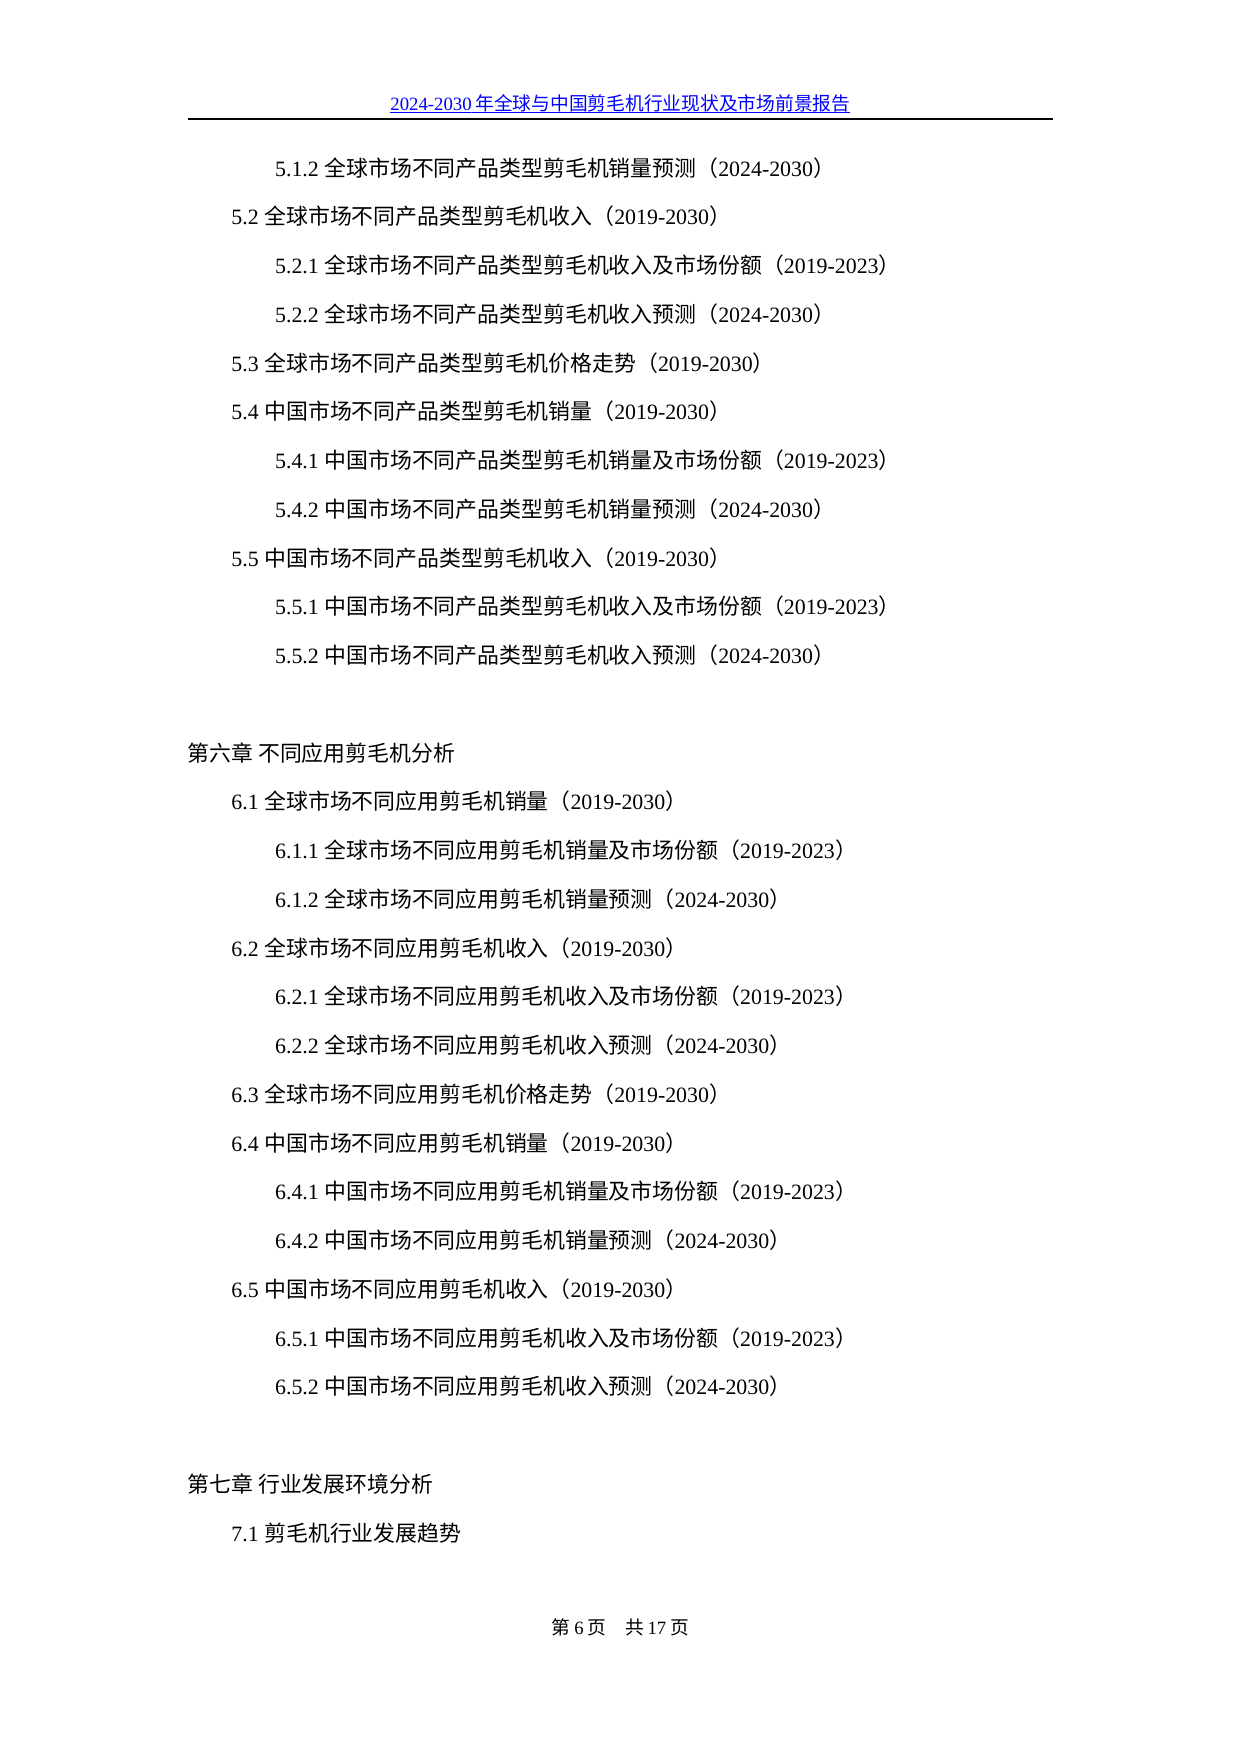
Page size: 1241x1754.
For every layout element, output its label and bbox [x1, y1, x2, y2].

text [187, 150, 1053, 1548]
